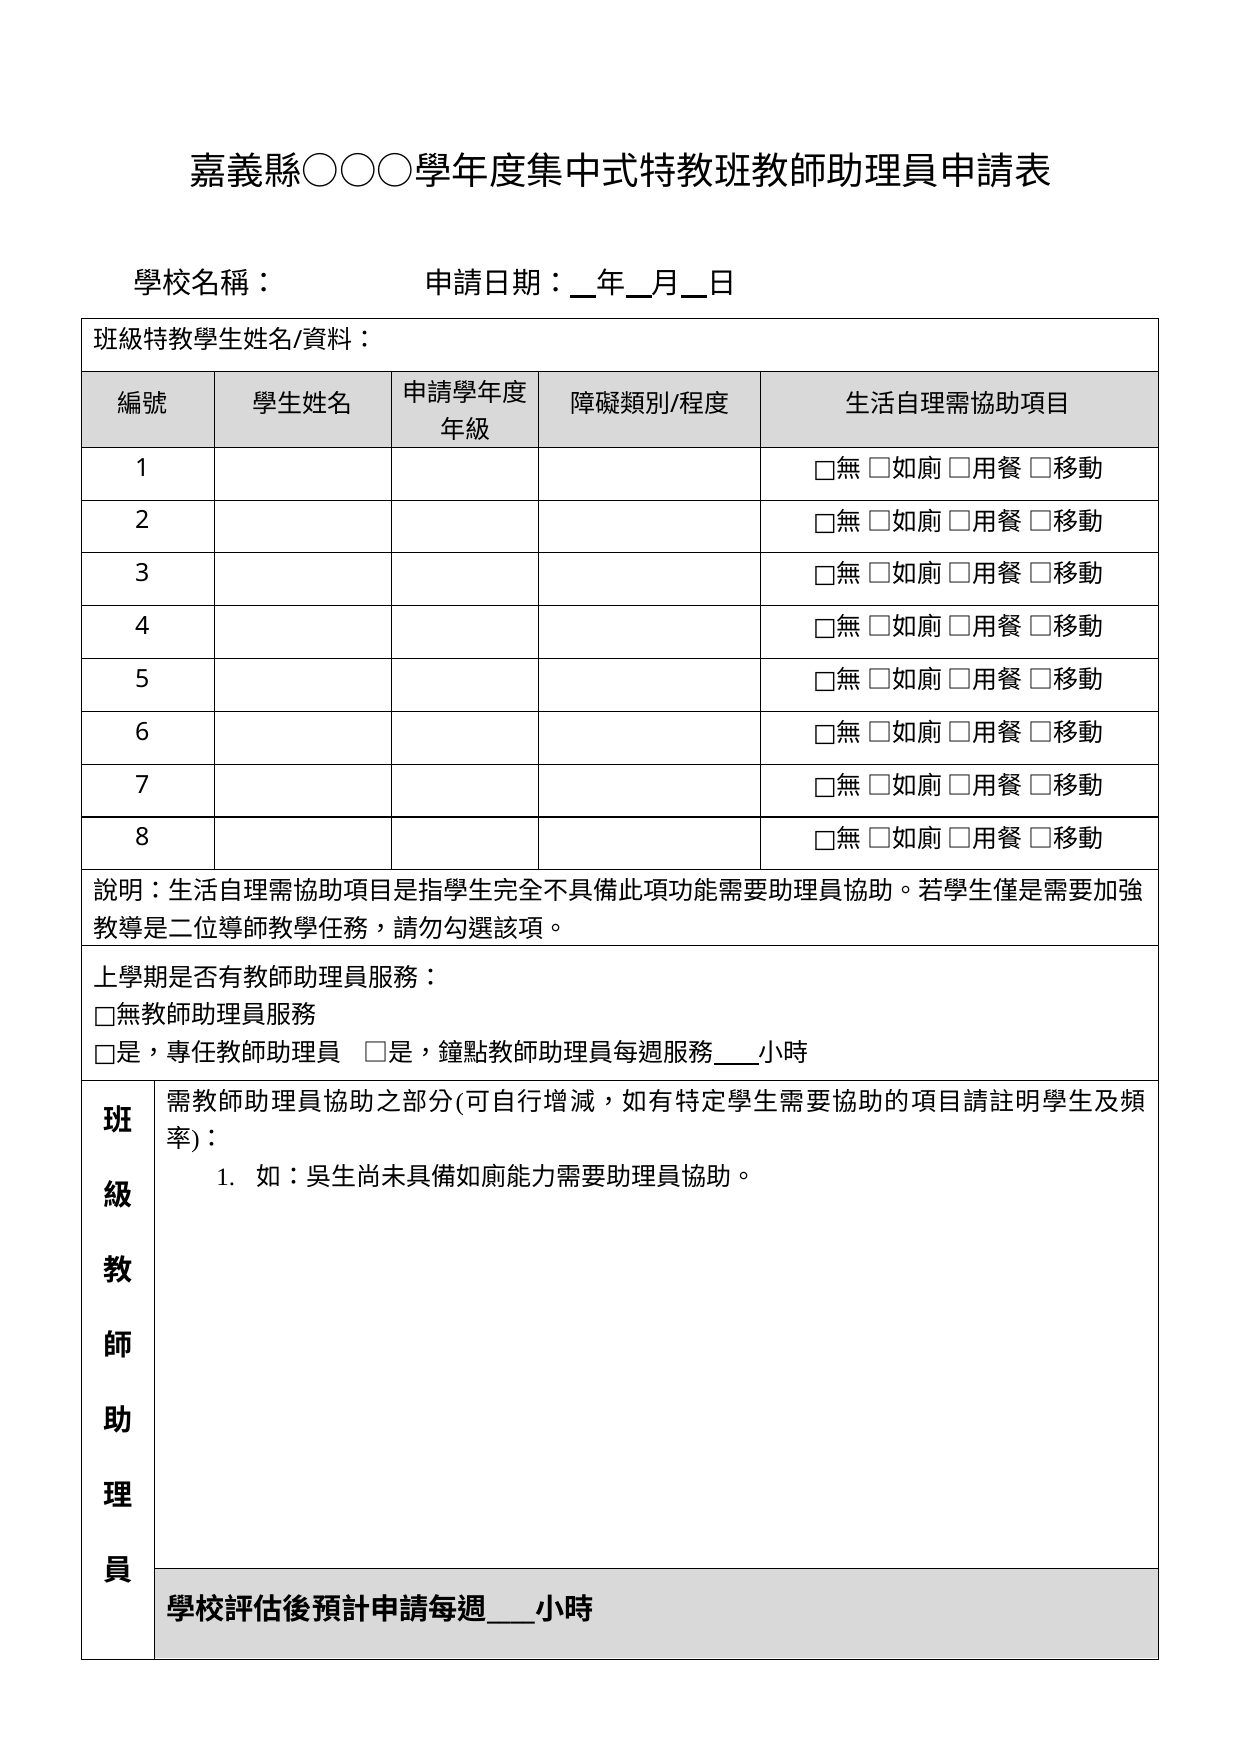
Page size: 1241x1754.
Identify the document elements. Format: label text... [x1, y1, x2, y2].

table_cell 編號 [82, 372, 214, 447]
table_cell □無 □如廁 □用餐 □移動 [761, 501, 1158, 552]
text 學校名稱： 申請日期： 年 月 日 [133, 243, 1132, 318]
table_cell [392, 448, 538, 499]
table_cell [215, 818, 391, 869]
table_cell 3 [82, 553, 214, 605]
table_cell [539, 659, 760, 711]
table_cell 1 [82, 448, 214, 499]
table_cell □無 □如廁 □用餐 □移動 [761, 448, 1158, 499]
text 嘉義縣○○○學年度集中式特教班教師助理員申請表 [133, 130, 1107, 205]
table_cell [215, 712, 391, 763]
table_cell [392, 659, 538, 711]
table_cell [215, 765, 391, 816]
table_cell 生活自理需協助項目 [761, 372, 1158, 447]
table_cell [392, 553, 538, 605]
table_cell 5 [82, 659, 214, 711]
table_cell [539, 712, 760, 763]
table_cell [215, 501, 391, 552]
table_cell [539, 501, 760, 552]
table_cell [539, 448, 760, 499]
table_cell 8 [82, 818, 214, 869]
table_cell □無 □如廁 □用餐 □移動 [761, 765, 1158, 816]
table_cell 7 [82, 765, 214, 816]
table_cell [215, 553, 391, 605]
table_cell □無 □如廁 □用餐 □移動 [761, 553, 1158, 605]
table_cell 班 級 教 師 助 理 員 申請 [82, 1081, 154, 1658]
table_cell 上學期是否有教師助理員服務： □無教師助理員服務 □是，專任教師助理員 □是，鐘點教師助理員每週服務 小時 [82, 946, 1158, 1079]
table_cell 說明：生活自理需協助項目是指學生完全不具備此項功能需要助理員協助。若學生僅是需要加強教導是二位導師教學任務，請勿勾選該項。 [82, 870, 1158, 945]
table_cell [392, 501, 538, 552]
table_cell [539, 606, 760, 658]
table_cell □無 □如廁 □用餐 □移動 [761, 818, 1158, 869]
table_cell □無 □如廁 □用餐 □移動 [761, 659, 1158, 711]
table_cell [215, 659, 391, 711]
table_cell [215, 606, 391, 658]
table_cell 2 [82, 501, 214, 552]
table_cell [539, 818, 760, 869]
table_cell [392, 818, 538, 869]
table_cell 需教師助理員協助之部分(可自行增減，如有特定學生需要協助的項目請註明學生及頻率)： 如：吳生尚未具備如廁能力需要助理員協助。 [155, 1081, 1158, 1568]
table_cell □無 □如廁 □用餐 □移動 [761, 606, 1158, 658]
table_cell 學生姓名 [215, 372, 391, 447]
table_cell [392, 712, 538, 763]
table_cell [215, 448, 391, 499]
table_cell 6 [82, 712, 214, 763]
table_cell [392, 765, 538, 816]
table_cell [539, 765, 760, 816]
table_cell 學校評估後預計申請每週____小時 [155, 1569, 1158, 1658]
table_cell [392, 606, 538, 658]
table_cell 障礙類別/程度 [539, 372, 760, 447]
table_cell [539, 553, 760, 605]
table_cell □無 □如廁 □用餐 □移動 [761, 712, 1158, 763]
table_header 班級特教學生姓名/資料： [82, 319, 1158, 371]
table_cell 4 [82, 606, 214, 658]
table_cell 申請學年度年級 [392, 372, 538, 447]
